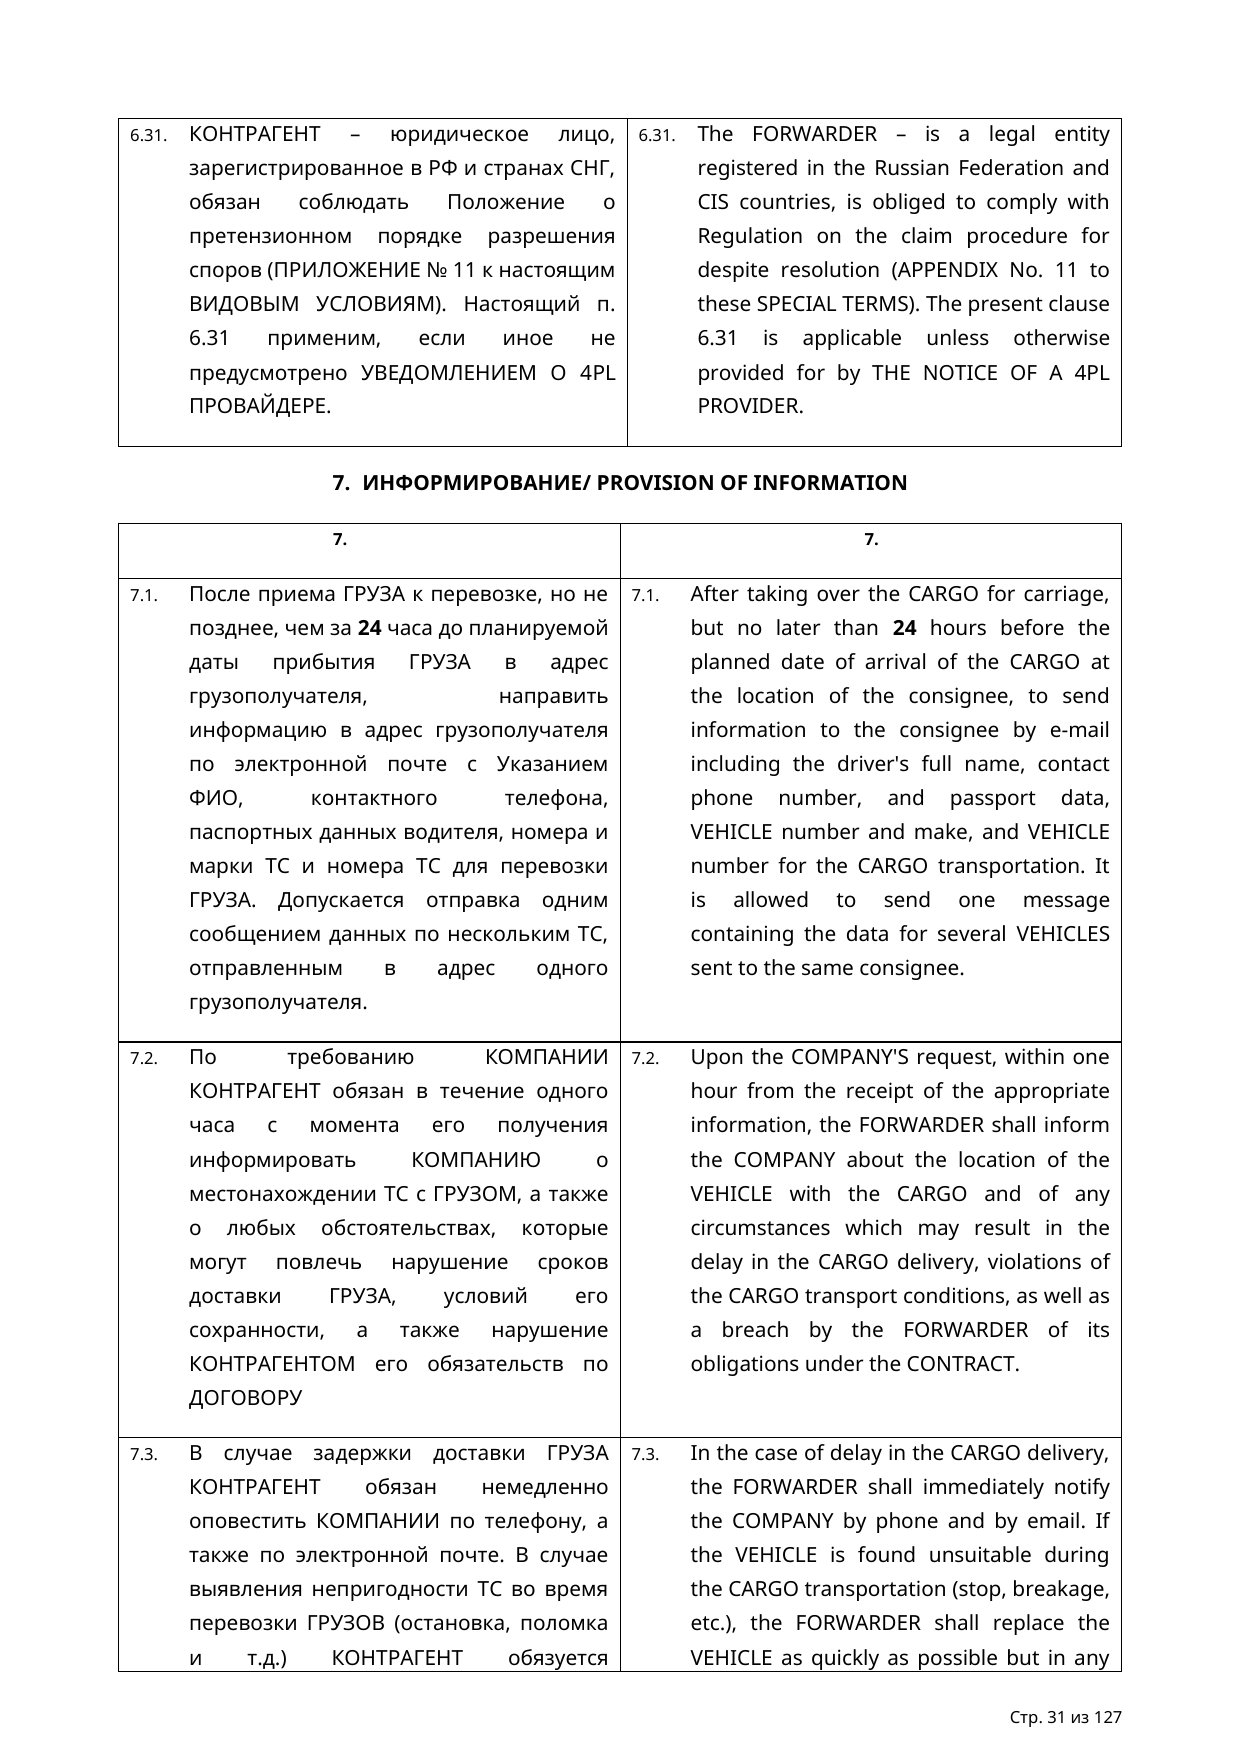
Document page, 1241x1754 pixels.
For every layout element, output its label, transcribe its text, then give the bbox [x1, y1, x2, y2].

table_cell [119, 1438, 620, 1671]
table_cell Upon the COMPANY'S request, within one hour from the receipt of the appropriate information, the FORWARDER shall inform the COMPANY about the location of the VEHICLE with the CARGO and of any circumstances which may result in the delay in the CARGO delivery, violations of the CARGO transport conditions, as well as a breach by the FORWARDER of its obligations under the CONTRACT. [621, 1043, 1121, 1437]
table_header [119, 524, 620, 578]
table_cell КОНТРАГЕНТ – юридическое лицо, зарегистрированное в РФ и странах СНГ, обязан соблюдать Положение о претензионном порядке разрешения споров (ПРИЛОЖЕНИЕ № 11 к настоящим ВИДОВЫМ УСЛОВИЯМ). Настоящий п. 6.31 применим, если иное не предусмотрено УВЕДОМЛЕНИЕМ О 4PL ПРОВАЙДЕРЕ. [119, 119, 627, 446]
table_cell After taking over the CARGO for carriage, but no later than 24 hours before the planned date of arrival of the CARGO at the location of the consignee, to send information to the consignee by e-mail including the driver's full name, contact phone number, and passport data, VEHICLE number and make, and VEHICLE number for the CARGO transportation. It is allowed to send one message containing the data for several VEHICLES sent to the same consignee. [621, 579, 1121, 1041]
table_header [621, 524, 1121, 578]
table_cell The FORWARDER – is a legal entity registered in the Russian Federation and CIS countries, is obliged to comply with Regulation on the claim procedure for despite resolution (APPENDIX No. 11 to these SPECIAL TERMS). The present clause 6.31 is applicable unless otherwise provided for by THE NOTICE OF A 4PL PROVIDER. [628, 119, 1121, 446]
table_cell После приема ГРУЗА к перевозке, но не позднее, чем за 24 часа до планируемой даты прибытия ГРУЗА в адрес грузополучателя, направить информацию в адрес грузополучателя по электронной почте с Указанием ФИО, контактного телефона, паспортных данных водителя, номера и марки ТС и номера ТС для перевозки ГРУЗА. Допускается отправка одним сообщением данных по нескольким ТС, отправленным в адрес одного грузополучателя. [119, 579, 620, 1041]
subtitle ИНФОРМИРОВАНИЕ/ PROVISION OF INFORMATION [118, 468, 1122, 496]
table_cell По требованию КОМПАНИИ КОНТРАГЕНТ обязан в течение одного часа с момента его получения информировать КОМПАНИЮ о местонахождении ТС с ГРУЗОМ, а также о любых обстоятельствах, которые могут повлечь нарушение сроков доставки ГРУЗА, условий его сохранности, а также нарушение КОНТРАГЕНТОМ его обязательств по ДОГОВОРУ [119, 1043, 620, 1437]
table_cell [621, 1438, 1121, 1671]
